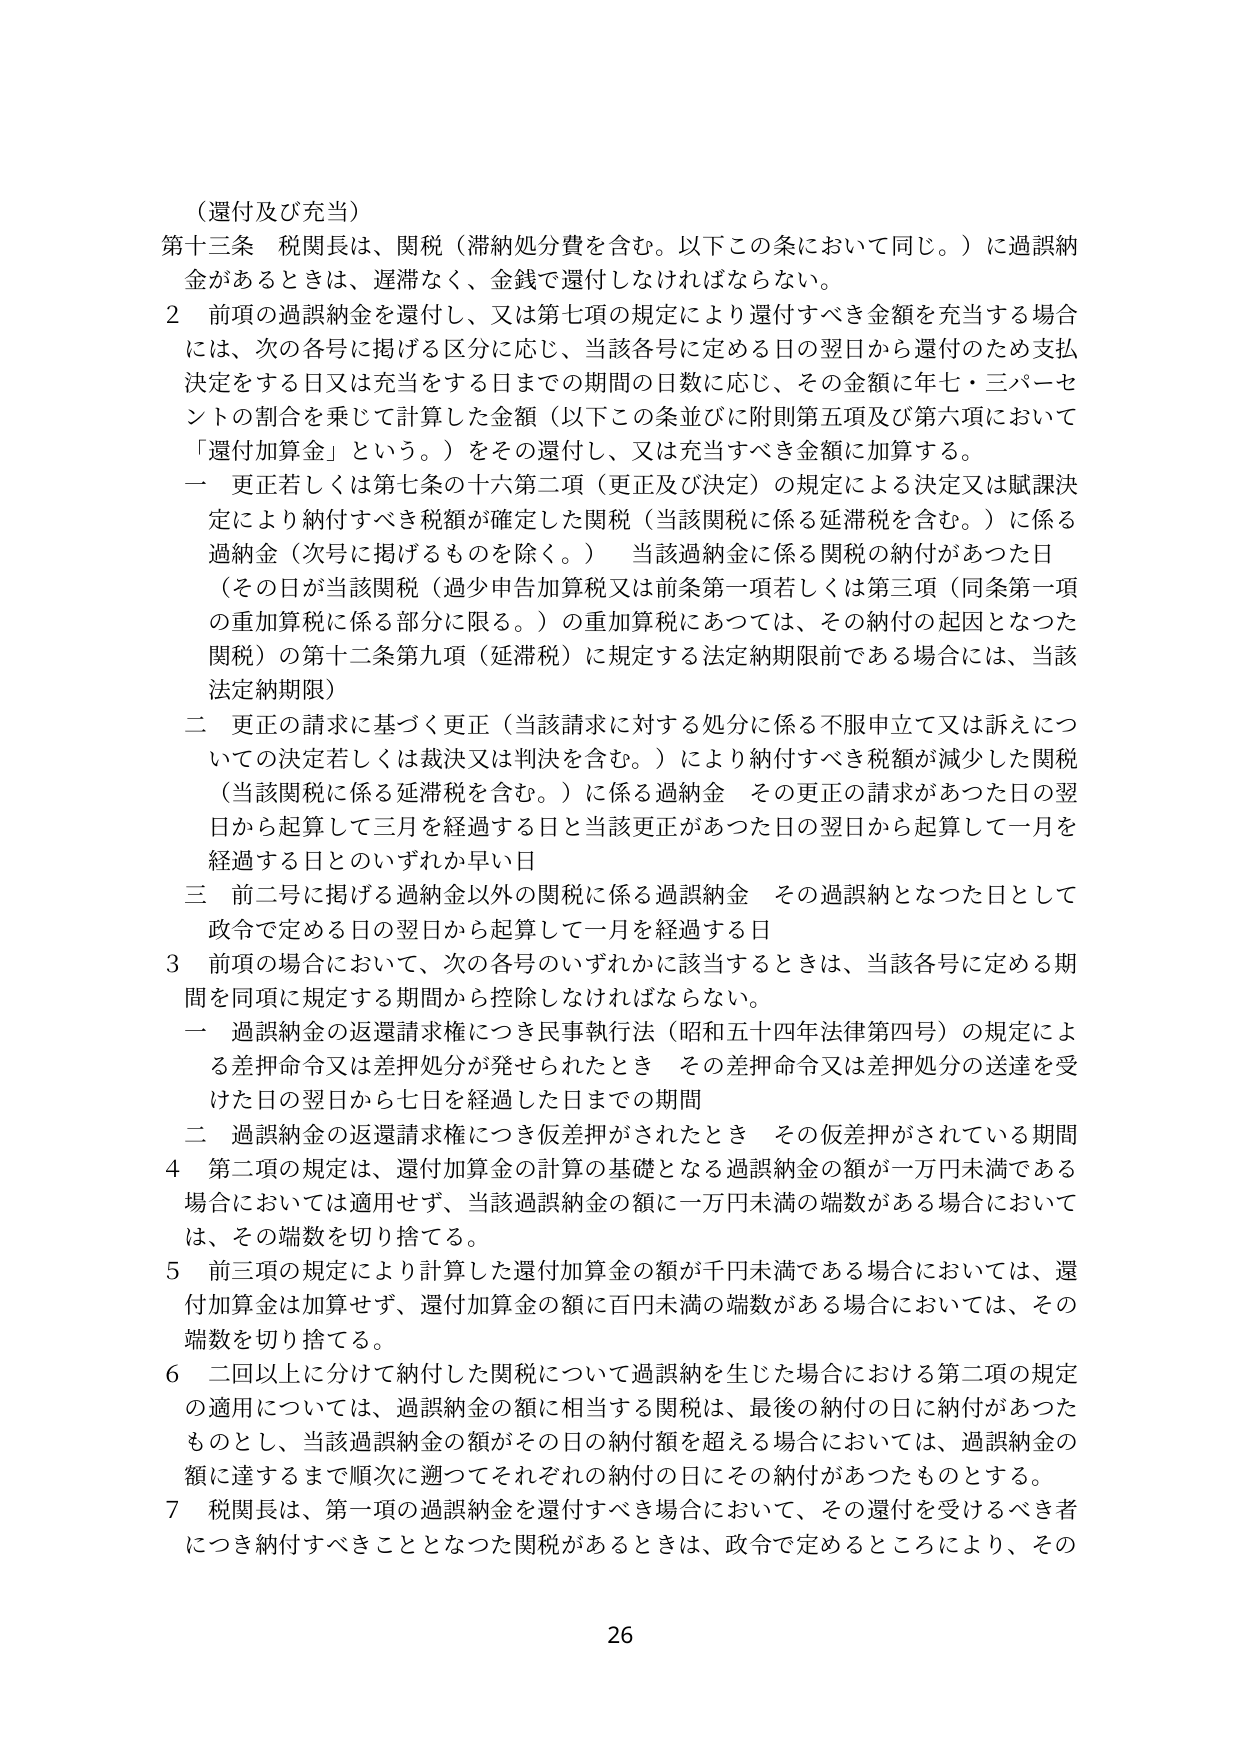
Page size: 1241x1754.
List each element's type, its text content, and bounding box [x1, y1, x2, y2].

text ４ 第二項の規定は、還付加算金の計算の基礎となる過誤納金の額が一万円未満である場合においては適用せず、当該過誤納金の額に一万円未満の端数がある場合においては、その端数を切り捨てる。 [161, 1150, 1079, 1253]
text ６ 二回以上に分けて納付した関税について過誤納を生じた場合における第二項の規定の適用については、過誤納金の額に相当する関税は、最後の納付の日に納付があつたものとし、当該過誤納金の額がその日の納付額を超える場合においては、過誤納金の額に達するまで順次に遡つてそれぞれの納付の日にその納付があつたものとする。 [161, 1355, 1079, 1492]
text ２ 前項の過誤納金を還付し、又は第七項の規定により還付すべき金額を充当する場合には、次の各号に掲げる区分に応じ、当該各号に定める日の翌日から還付のため支払決定をする日又は充当をする日までの期間の日数に応じ、その金額に年七・三パーセントの割合を乗じて計算した金額（以下この条並びに附則第五項及び第六項において「還付加算金」という。）をその還付し、又は充当すべき金額に加算する。 [161, 296, 1079, 467]
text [161, 1492, 1079, 1560]
text 二 過誤納金の返還請求権につき仮差押がされたとき その仮差押がされている期間 [184, 1116, 1079, 1150]
text 三 前二号に掲げる過納金以外の関税に係る過誤納金 その過誤納となつた日として政令で定める日の翌日から起算して一月を経過する日 [184, 877, 1079, 945]
text ３ 前項の場合において、次の各号のいずれかに該当するときは、当該各号に定める期間を同項に規定する期間から控除しなければならない。 [161, 945, 1079, 1014]
text 二 更正の請求に基づく更正（当該請求に対する処分に係る不服申立て又は訴えについての決定若しくは裁決又は判決を含む。）により納付すべき税額が減少した関税（当該関税に係る延滞税を含む。）に係る過納金 その更正の請求があつた日の翌日から起算して三月を経過する日と当該更正があつた日の翌日から起算して一月を経過する日とのいずれか早い日 [184, 706, 1079, 877]
text 一 過誤納金の返還請求権につき民事執行法（昭和五十四年法律第四号）の規定による差押命令又は差押処分が発せられたとき その差押命令又は差押処分の送達を受けた日の翌日から七日を経過した日までの期間 [184, 1014, 1079, 1116]
text 第十三条 税関長は、関税（滞納処分費を含む。以下この条において同じ。）に過誤納金があるときは、遅滞なく、金銭で還付しなければならない。 [161, 228, 1079, 296]
text 一 更正若しくは第七条の十六第二項（更正及び決定）の規定による決定又は賦課決定により納付すべき税額が確定した関税（当該関税に係る延滞税を含む。）に係る過納金（次号に掲げるものを除く。） 当該過納金に係る関税の納付があつた日（その日が当該関税（過少申告加算税又は前条第一項若しくは第三項（同条第一項の重加算税に係る部分に限る。）の重加算税にあつては、その納付の起因となつた関税）の第十二条第九項（延滞税）に規定する法定納期限前である場合には、当該法定納期限） [184, 467, 1079, 706]
text （還付及び充当） [184, 194, 1079, 228]
text ５ 前三項の規定により計算した還付加算金の額が千円未満である場合においては、還付加算金は加算せず、還付加算金の額に百円未満の端数がある場合においては、その端数を切り捨てる。 [161, 1253, 1079, 1355]
